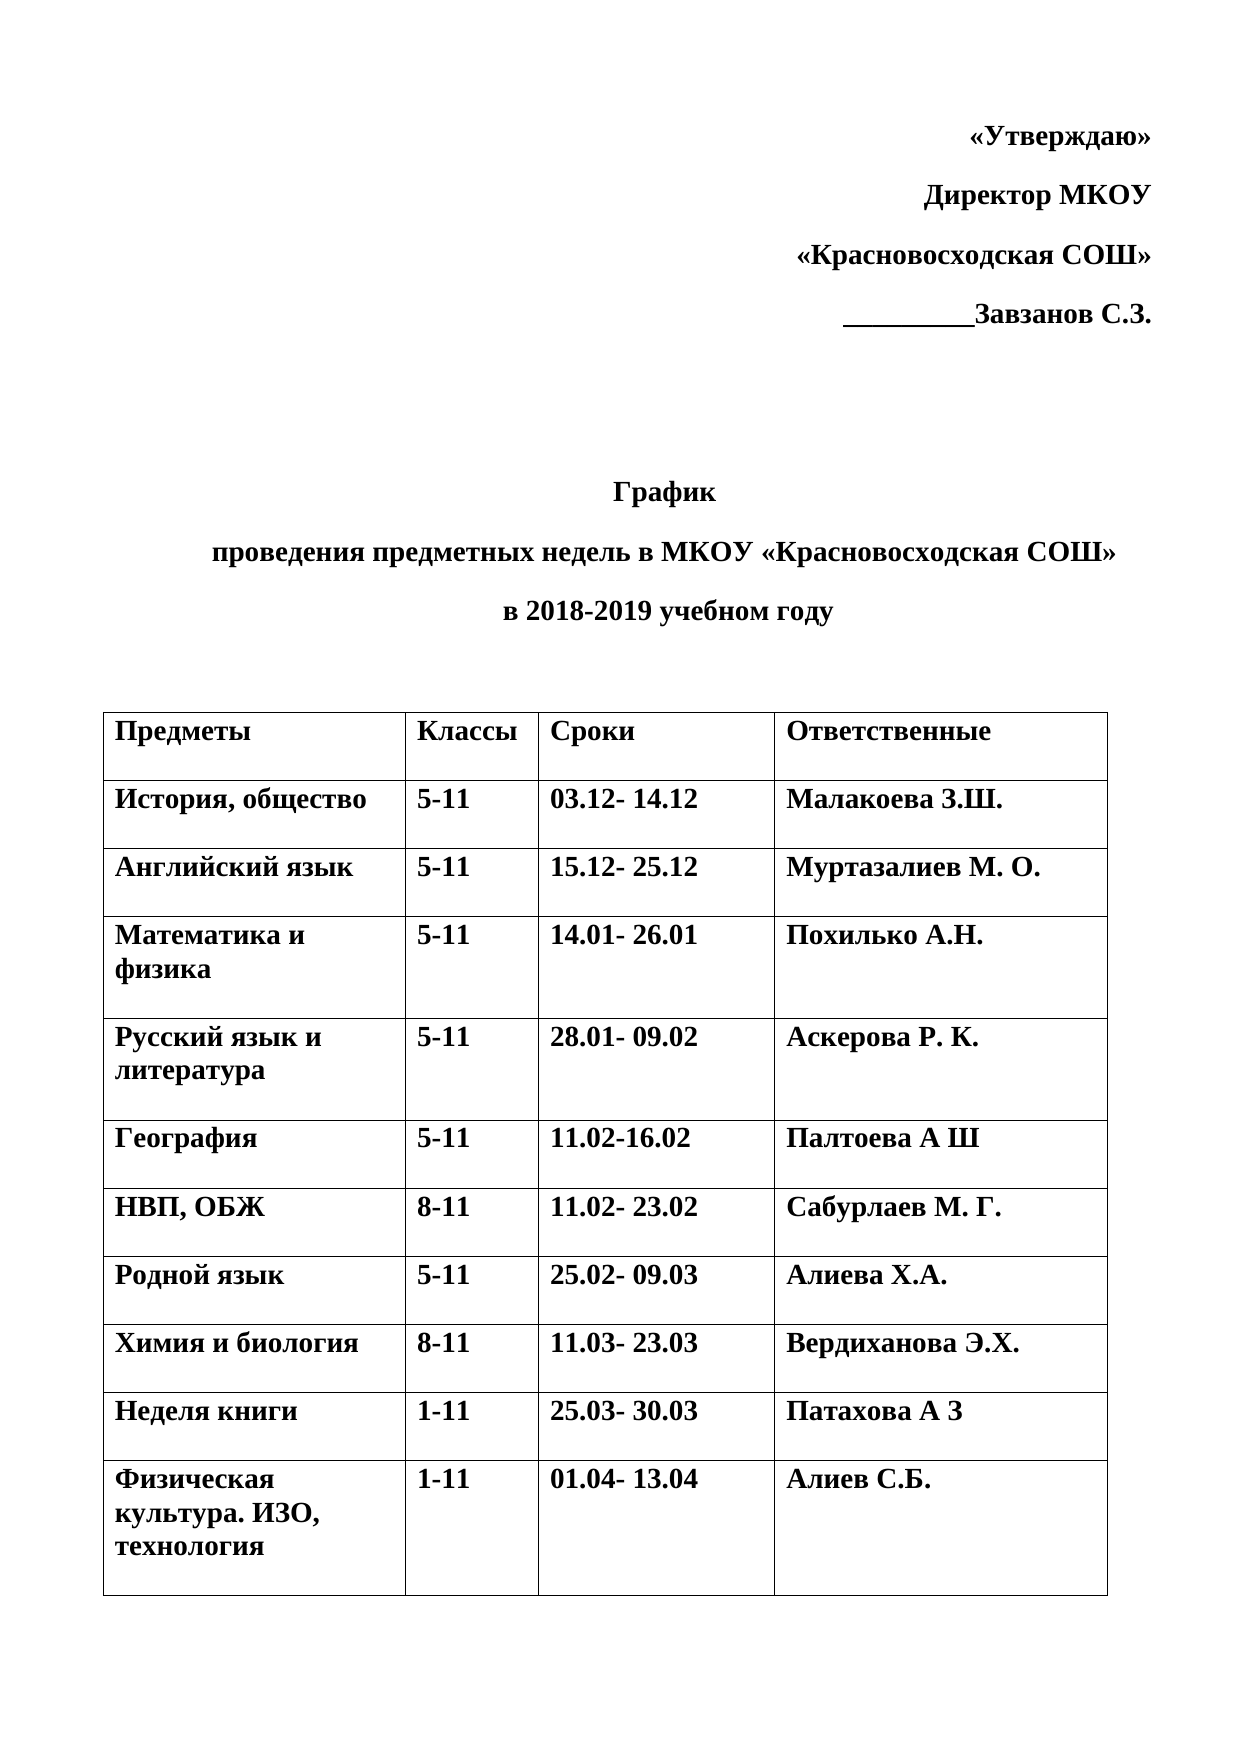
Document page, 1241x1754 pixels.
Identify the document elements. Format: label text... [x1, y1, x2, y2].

table_cell 25.03- 30.03 [539, 1393, 774, 1460]
table_cell 11.02- 23.02 [539, 1189, 774, 1256]
table_cell 01.04- 13.04 [539, 1461, 774, 1595]
table_cell 5-11 [406, 917, 538, 1018]
table_cell Физическая культура. ИЗО, технология [104, 1461, 405, 1595]
table_cell 5-11 [406, 849, 538, 916]
text «Красновосходская СОШ» [177, 237, 1152, 270]
text в 2018-2019 учебном году [177, 593, 1152, 627]
table_cell 8-11 [406, 1189, 538, 1256]
table_cell Малакоева З.Ш. [775, 781, 1107, 848]
text проведения предметных недель в МКОУ «Красновосходская СОШ» [177, 534, 1152, 567]
table_cell 5-11 [406, 1257, 538, 1324]
table_cell Похилько А.Н. [775, 917, 1107, 1018]
table_cell 5-11 [406, 1019, 538, 1119]
table_cell Неделя книги [104, 1393, 405, 1460]
text Директор МКОУ [177, 177, 1152, 211]
table_header Ответственные [775, 713, 1107, 780]
table_cell Сабурлаев М. Г. [775, 1189, 1107, 1256]
table_cell 11.02-16.02 [539, 1121, 774, 1188]
table_cell 5-11 [406, 781, 538, 848]
table_cell Математика и физика [104, 917, 405, 1018]
table_cell Химия и биология [104, 1325, 405, 1392]
table_cell 28.01- 09.02 [539, 1019, 774, 1119]
table_cell 8-11 [406, 1325, 538, 1392]
table_cell 5-11 [406, 1121, 538, 1188]
table_cell Русский язык и литература [104, 1019, 405, 1119]
table_cell Алиев С.Б. [775, 1461, 1107, 1595]
table_cell 15.12- 25.12 [539, 849, 774, 916]
table_cell 25.02- 09.03 [539, 1257, 774, 1324]
text «Утверждаю» [177, 118, 1152, 152]
text График [177, 474, 1152, 508]
table_cell 14.01- 26.01 [539, 917, 774, 1018]
table_header Предметы [104, 713, 405, 780]
table_cell Патахова А З [775, 1393, 1107, 1460]
table_cell НВП, ОБЖ [104, 1189, 405, 1256]
table_cell История, общество [104, 781, 405, 848]
table_cell 03.12- 14.12 [539, 781, 774, 848]
table_header Классы [406, 713, 538, 780]
text _________Завзанов С.З. [177, 296, 1152, 330]
table_cell Английский язык [104, 849, 405, 916]
table_cell Муртазалиев М. О. [775, 849, 1107, 916]
table_cell Родной язык [104, 1257, 405, 1324]
table_header Сроки [539, 713, 774, 780]
table_cell Алиева Х.А. [775, 1257, 1107, 1324]
table_cell 1-11 [406, 1393, 538, 1460]
table_cell 1-11 [406, 1461, 538, 1595]
table_cell Аскерова Р. К. [775, 1019, 1107, 1119]
table_cell Вердиханова Э.Х. [775, 1325, 1107, 1392]
table_cell 11.03- 23.03 [539, 1325, 774, 1392]
table_cell Палтоева А Ш [775, 1121, 1107, 1188]
table_cell География [104, 1121, 405, 1188]
